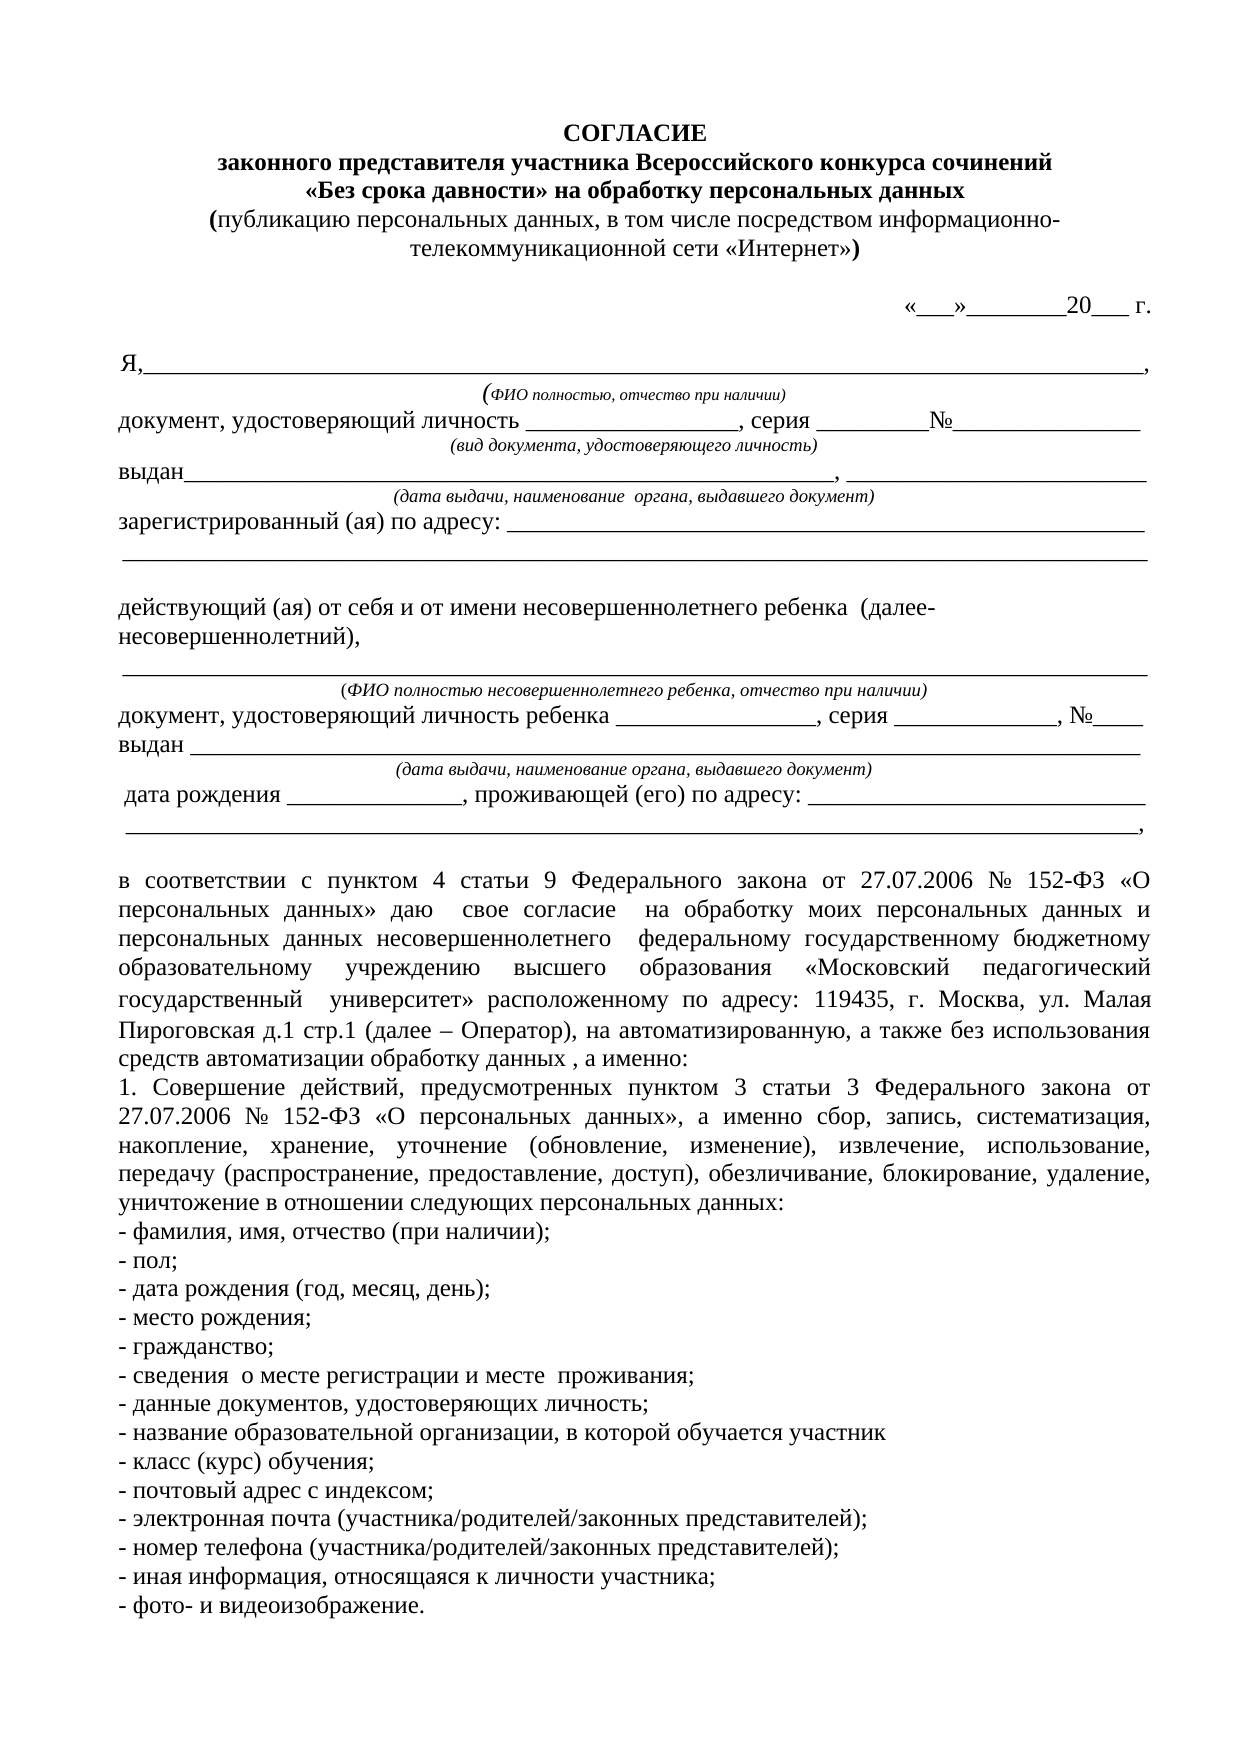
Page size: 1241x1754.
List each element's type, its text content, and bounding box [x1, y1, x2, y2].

text - фото- и видеоизображение. [118, 1590, 1152, 1618]
text - место рождения; [118, 1302, 1152, 1331]
text (дата выдачи, наименование органа, выдавшего документ) [118, 758, 1152, 779]
text 1. Совершение действий, предусмотренных пунктом 3 статьи 3 Федерального закона от 27.07.2006 № 152-ФЗ «О персональных данных», а именно сбор, запись, систематизация, накопление, хранение, уточнение (обновление, изменение), извлечение, использование, передачу (распространение, предоставление, доступ), обезличивание, блокирование, удаление, уничтожение в отношении следующих персональных данных: [118, 1072, 1152, 1216]
text «Без срока давности» на обработку персональных данных [118, 176, 1152, 204]
text - название образовательной организации, в которой обучается участник [118, 1417, 1152, 1446]
text - номер телефона (участника/родителей/законных представителей); [118, 1532, 1152, 1561]
text - гражданство; [118, 1331, 1152, 1360]
text СОГЛАСИЕ [118, 118, 1152, 147]
text действующий (ая) от себя и от имени несовершеннолетнего ребенка (далее-несовершеннолетний), [118, 592, 1152, 650]
text - иная информация, относящаяся к личности участника; [118, 1561, 1152, 1590]
text - фамилия, имя, отчество (при наличии); [118, 1216, 1152, 1245]
text Я,________________________________________________________________________________, (ФИО полностью, отчество при наличии) [118, 348, 1152, 406]
text документ, удостоверяющий личность _________________, серия _________№_______________ [118, 406, 1152, 434]
text __________________________________________________________________________________ [118, 535, 1152, 564]
text (дата выдачи, наименование органа, выдавшего документ) [118, 485, 1152, 506]
text - класс (курс) обучения; [118, 1446, 1152, 1475]
text - данные документов, удостоверяющих личность; [118, 1388, 1152, 1417]
text законного представителя участника Всероссийского конкурса сочинений [118, 147, 1152, 176]
text в соответствии с пунктом 4 статьи 9 Федерального закона от 27.07.2006 № 152-ФЗ «О персональных данных» даю свое согласие на обработку моих персональных данных и персональных данных несовершеннолетнего федеральному государственному бюджетному образовательному учреждению высшего образования «Московский педагогический государственный университет» расположенному по адресу: 119435, г. Москва, ул. Малая Пироговская д.1 стр.1 (далее – Оператор), на автоматизированную, а также без использования средств автоматизации обработку данных , а именно: [118, 866, 1152, 1072]
text «___»________20___ г. [118, 291, 1152, 319]
text - дата рождения (год, месяц, день); [118, 1273, 1152, 1302]
text - почтовый адрес с индексом; [118, 1475, 1152, 1503]
text дата рождения ______________, проживающей (его) по адресу: ___________________________ _________________________________________________________________________________, [118, 779, 1152, 837]
text (вид документа, удостоверяющего личность) [118, 434, 1152, 456]
text выдан ____________________________________________________________________________ [118, 729, 1152, 758]
text __________________________________________________________________________________ (ФИО полностью несовершеннолетнего ребенка, отчество при наличии) [118, 650, 1152, 700]
text - электронная почта (участника/родителей/законных представителей); [118, 1503, 1152, 1532]
text - сведения о месте регистрации и месте проживания; [118, 1360, 1152, 1388]
text (публикацию персональных данных, в том числе посредством информационно-телекоммуникационной сети «Интернет») [118, 204, 1152, 262]
text выдан____________________________________________________, ________________________ [118, 456, 1152, 485]
text документ, удостоверяющий личность ребенка ________________, серия _____________, №____ [118, 700, 1152, 729]
text зарегистрированный (ая) по адресу: ___________________________________________________ [118, 506, 1152, 535]
text - пол; [118, 1245, 1152, 1273]
